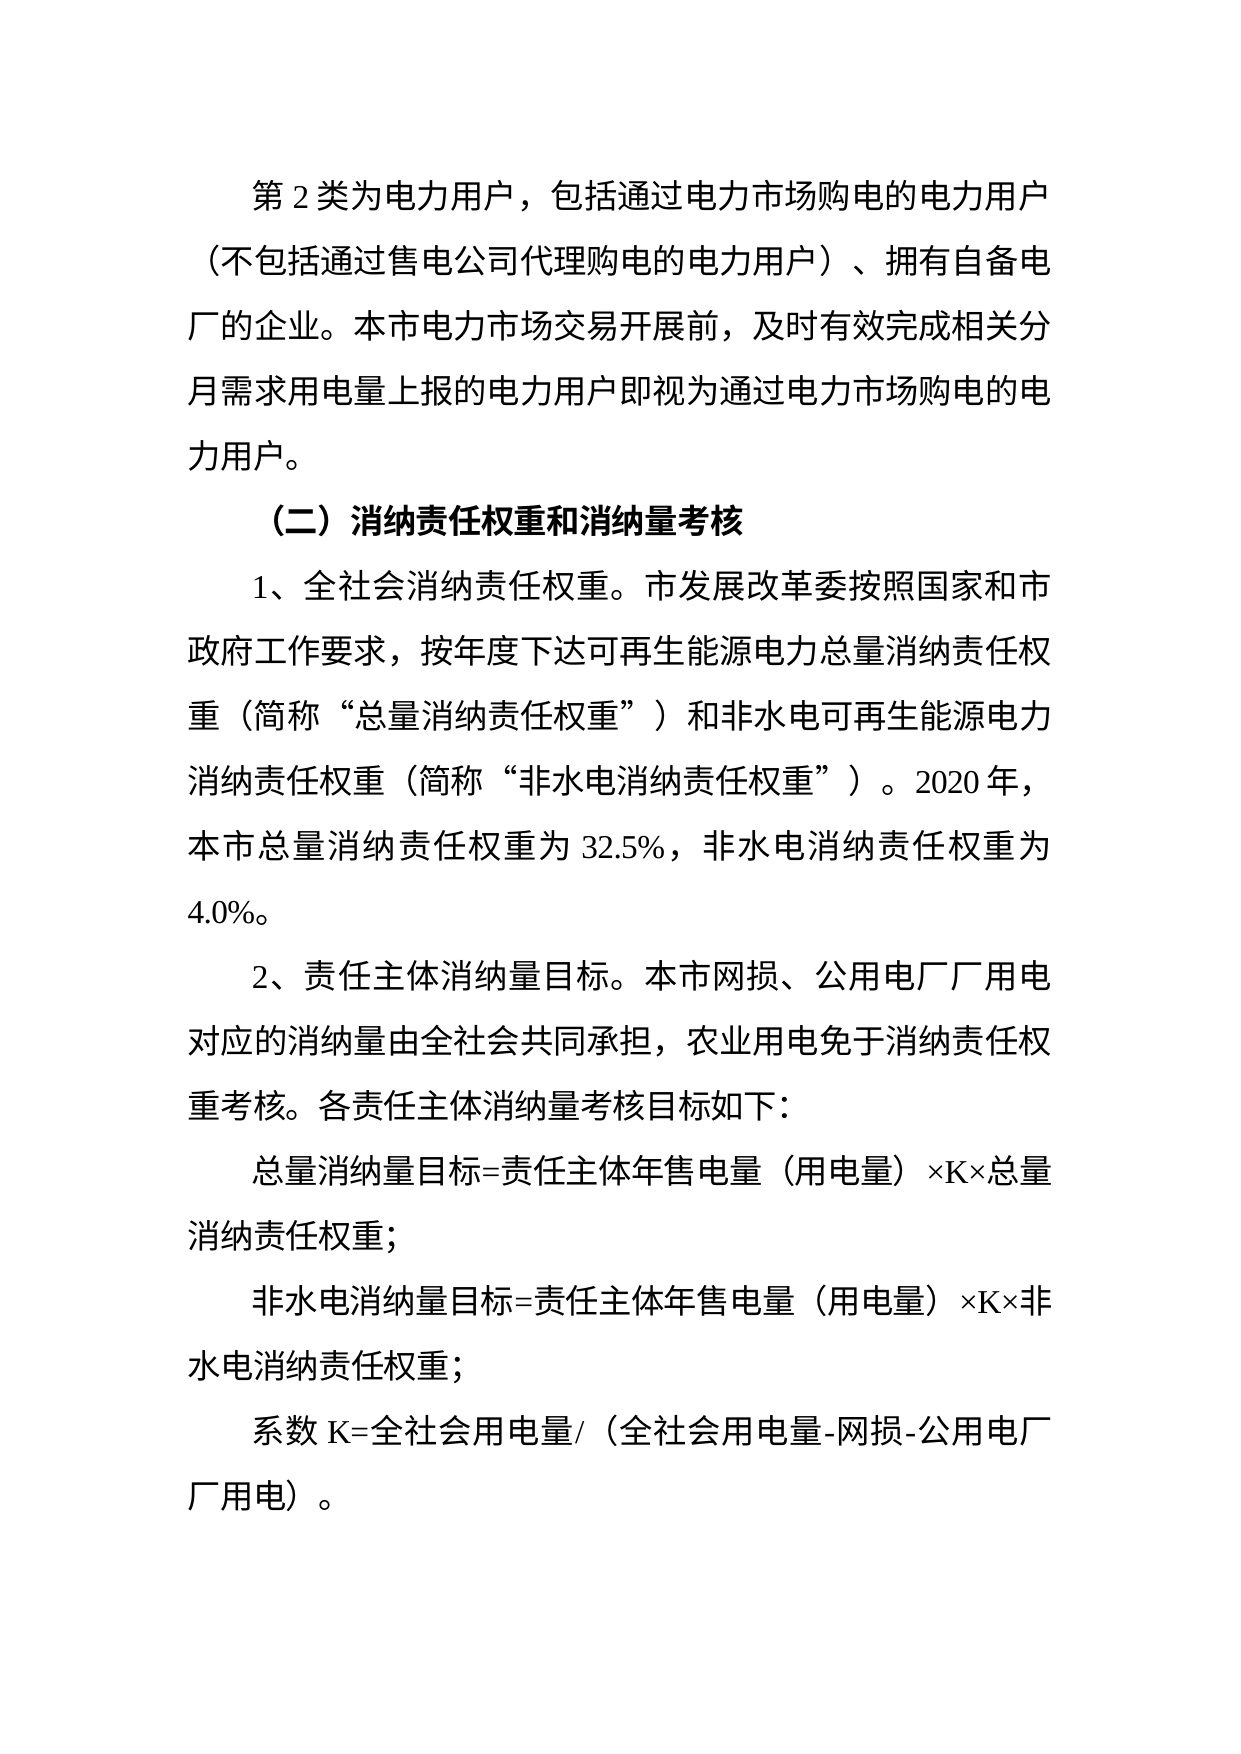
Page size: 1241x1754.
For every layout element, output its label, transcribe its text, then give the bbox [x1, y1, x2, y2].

text （二）消纳责任权重和消纳量考核 [187, 487, 1053, 552]
text 系数K=全社会用电量/（全社会用电量-网损-公用电厂厂用电）。 [187, 1397, 1053, 1527]
text 2、责任主体消纳量目标。本市网损、公用电厂厂用电对应的消纳量由全社会共同承担，农业用电免于消纳责任权重考核。各责任主体消纳量考核目标如下： [187, 942, 1053, 1137]
text 总量消纳量目标=责任主体年售电量（用电量）×K×总量消纳责任权重； [187, 1137, 1053, 1267]
text 1、全社会消纳责任权重。市发展改革委按照国家和市政府工作要求，按年度下达可再生能源电力总量消纳责任权重（简称“总量消纳责任权重”）和非水电可再生能源电力消纳责任权重（简称“非水电消纳责任权重”）。2020年，本市总量消纳责任权重为32.5%，非水电消纳责任权重为4.0%。 [187, 552, 1053, 942]
text 非水电消纳量目标=责任主体年售电量（用电量）×K×非水电消纳责任权重； [187, 1267, 1053, 1397]
text 第2类为电力用户，包括通过电力市场购电的电力用户（不包括通过售电公司代理购电的电力用户）、拥有自备电厂的企业。本市电力市场交易开展前，及时有效完成相关分月需求用电量上报的电力用户即视为通过电力市场购电的电力用户。 [187, 162, 1053, 487]
